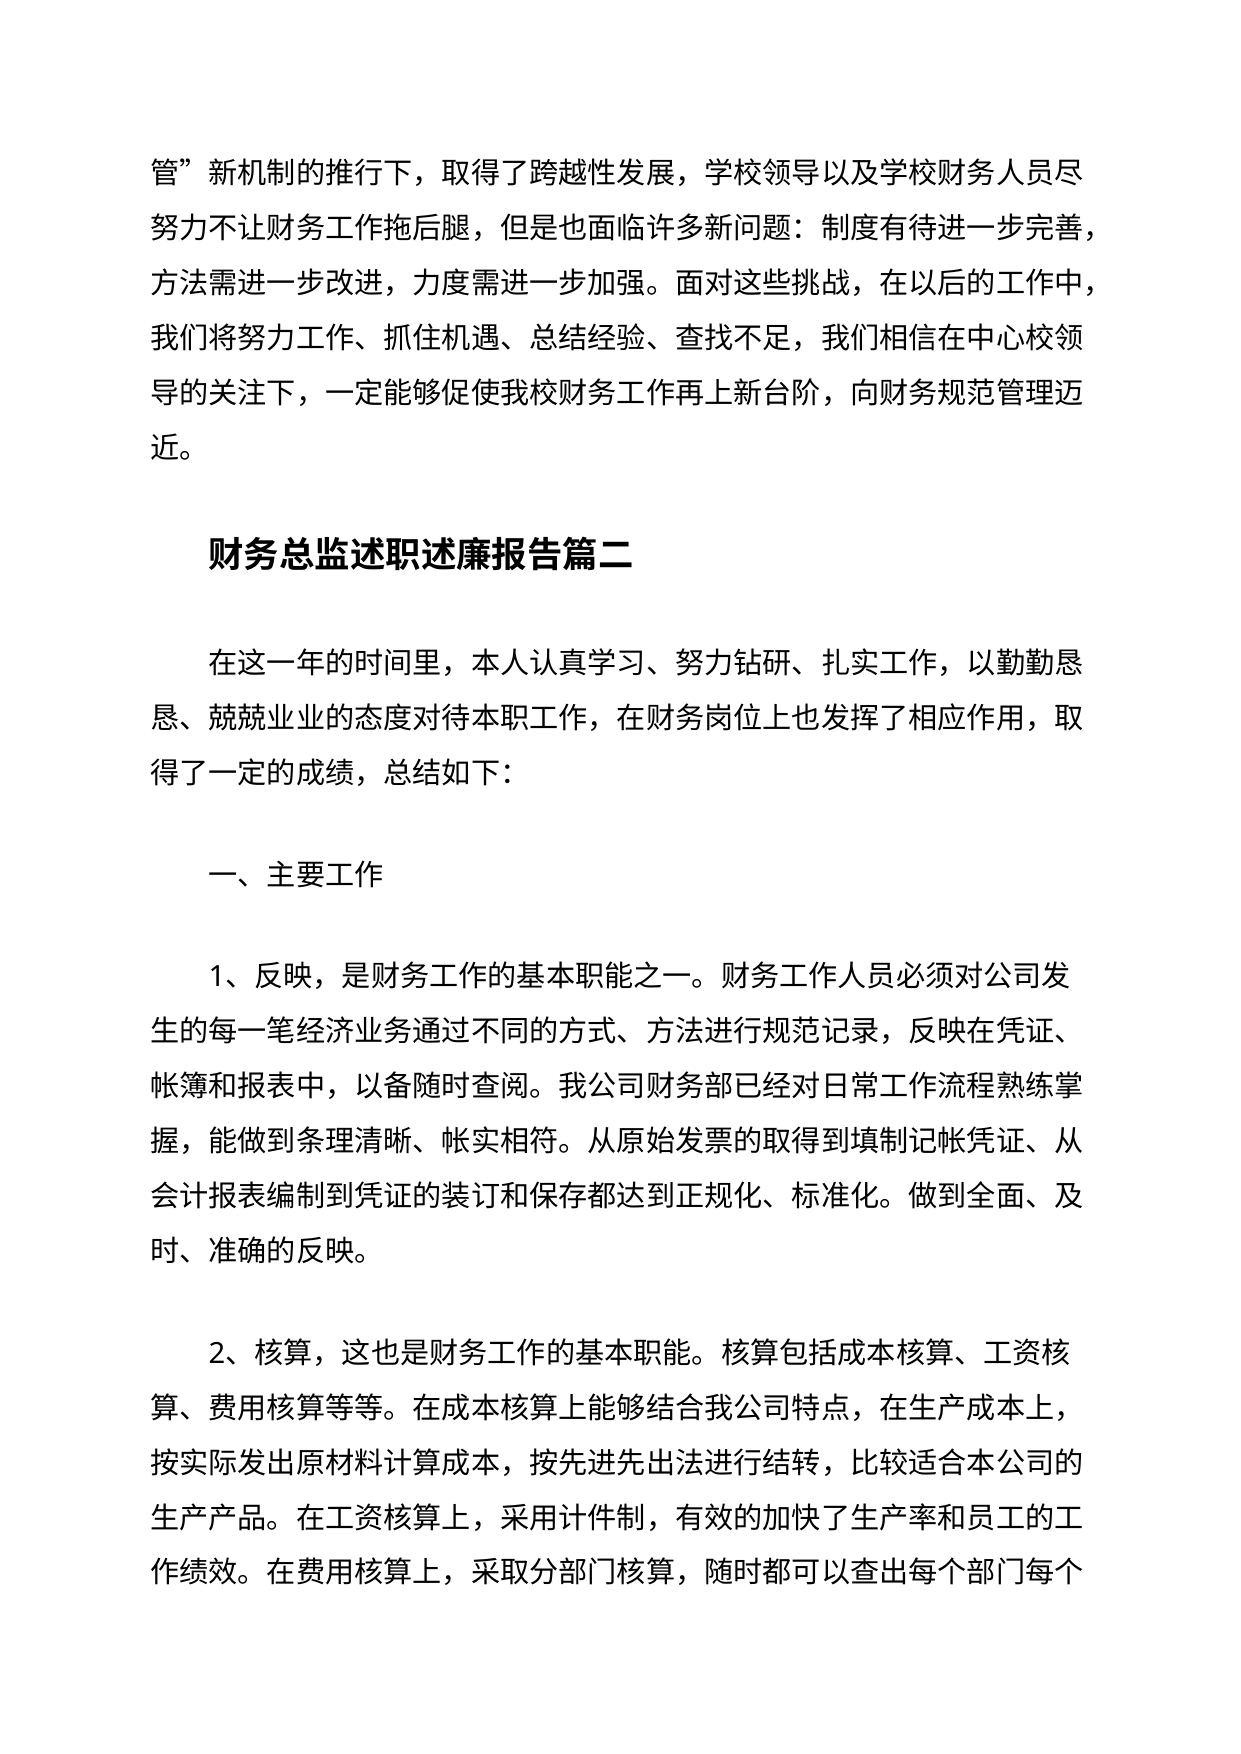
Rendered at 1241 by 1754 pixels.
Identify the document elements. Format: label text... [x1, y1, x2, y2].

text 1、反映，是财务工作的基本职能之一。财务工作人员必须对公司发生的每一笔经济业务通过不同的方式、方法进行规范记录，反映在凭证、帐簿和报表中，以备随时查阅。我公司财务部已经对日常工作流程熟练掌握，能做到条理清晰、帐实相符。从原始发票的取得到填制记帐凭证、从会计报表编制到凭证的装订和保存都达到正规化、标准化。做到全面、及时、准确的反映。 [150, 953, 1090, 1270]
text 财务总监述职述廉报告篇二 [150, 526, 1090, 577]
text 在这一年的时间里，本人认真学习、努力钻研、扎实工作，以勤勤恳恳、兢兢业业的态度对待本职工作，在财务岗位上也发挥了相应作用，取得了一定的成绩，总结如下： [150, 640, 1090, 792]
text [150, 150, 1090, 467]
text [150, 1329, 1090, 1591]
text 一、主要工作 [150, 851, 1090, 893]
